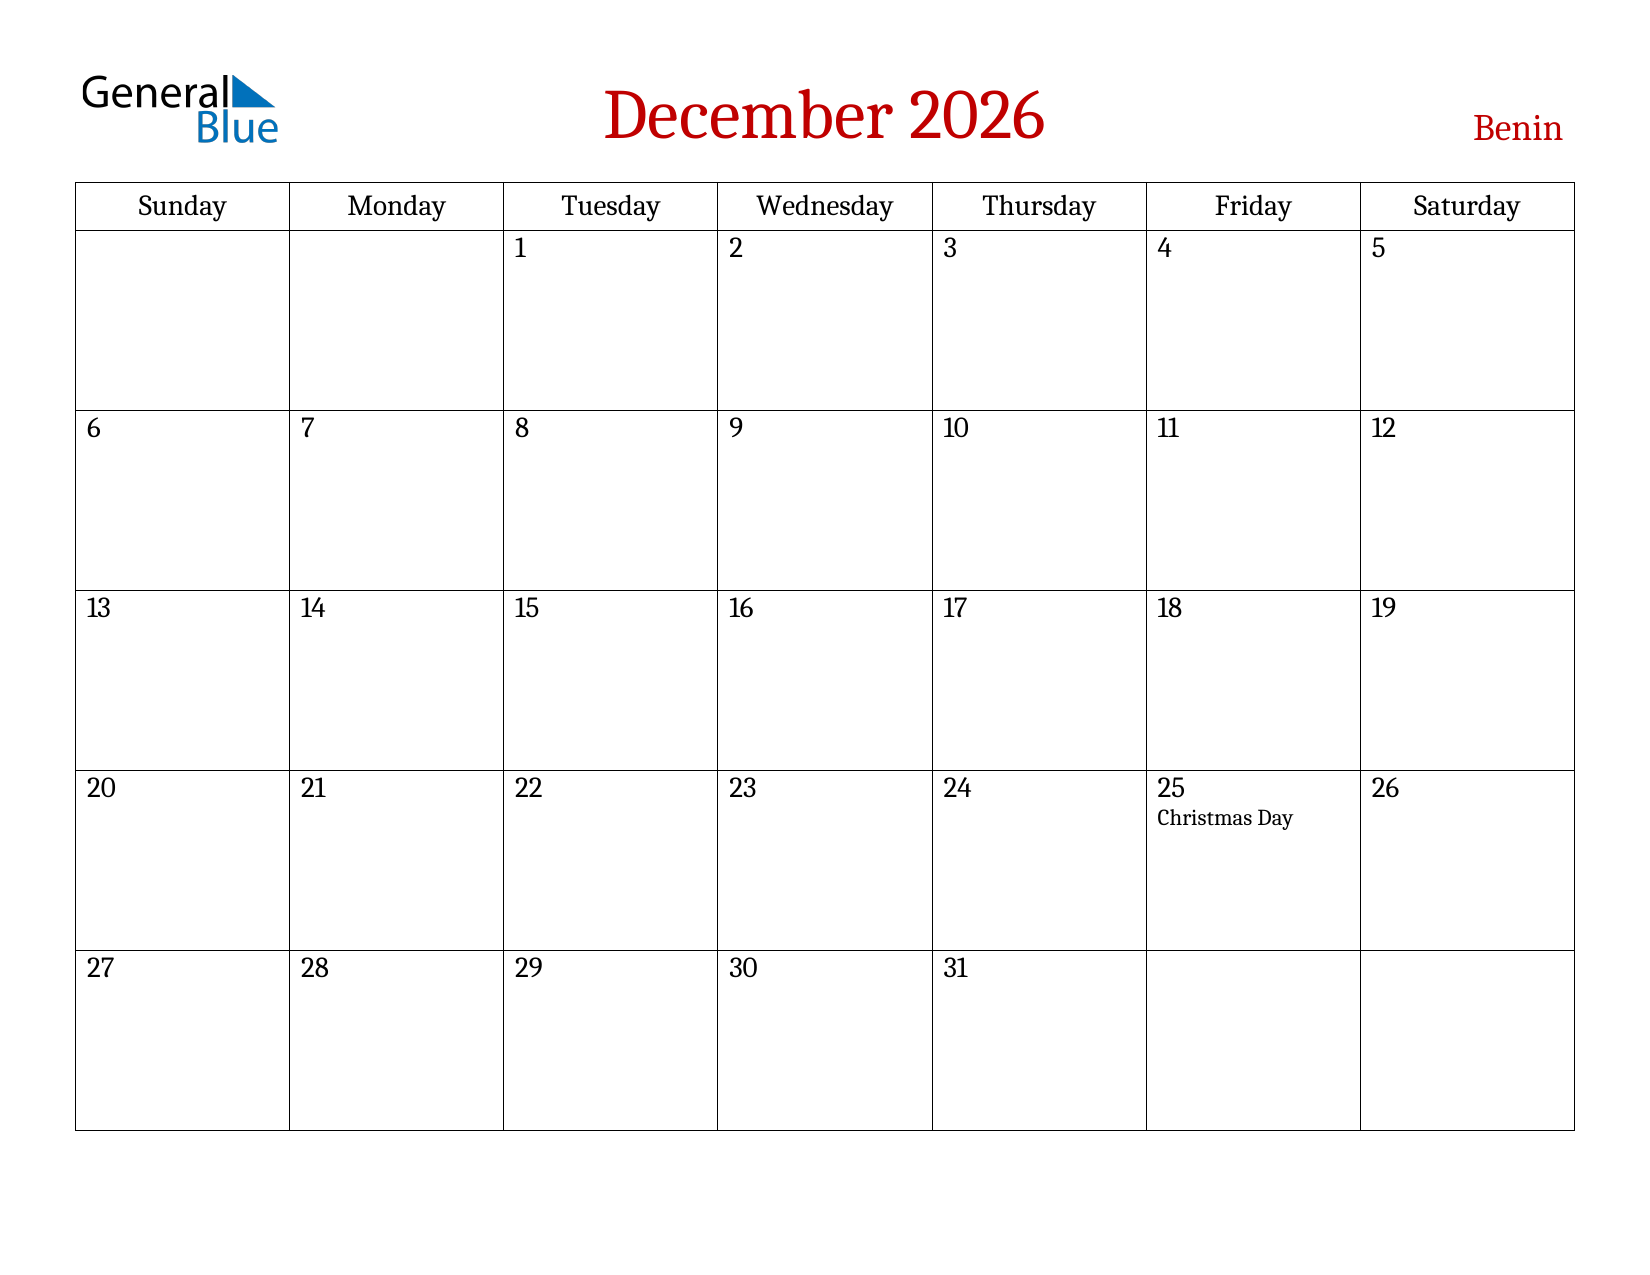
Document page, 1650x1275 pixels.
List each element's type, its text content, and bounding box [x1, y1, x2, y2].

table_cell [290, 231, 503, 264]
table_cell 30 [718, 951, 932, 985]
table_cell 15 [504, 591, 717, 625]
table_cell [1147, 985, 1360, 1130]
table_cell [76, 985, 289, 1130]
table_cell 3 [933, 231, 1146, 264]
table_cell 11 [1147, 411, 1360, 444]
table_cell 14 [290, 591, 503, 625]
table_cell [76, 625, 289, 770]
table_cell [1147, 265, 1360, 410]
table_cell [504, 805, 717, 950]
table_cell Saturday [1361, 183, 1574, 230]
table_cell [290, 985, 503, 1130]
table_cell 5 [1361, 231, 1574, 264]
table_cell 17 [933, 591, 1146, 625]
table_cell 4 [1147, 231, 1360, 264]
table_cell [1147, 625, 1360, 770]
table_cell 2 [718, 231, 932, 264]
table_cell [718, 445, 932, 590]
table_cell 8 [504, 411, 717, 444]
table_cell [1361, 805, 1574, 950]
table_cell 25 [1147, 771, 1360, 805]
table_cell Thursday [933, 183, 1146, 230]
table_cell 23 [718, 771, 932, 805]
table_cell [1147, 951, 1360, 985]
table_cell [933, 265, 1146, 410]
table_cell [1361, 445, 1574, 590]
table_cell [290, 805, 503, 950]
table_cell [504, 265, 717, 410]
table_cell [718, 265, 932, 410]
table_cell [718, 625, 932, 770]
table_cell Sunday [76, 183, 289, 230]
table_cell 16 [718, 591, 932, 625]
table_cell Wednesday [718, 183, 932, 230]
table_cell 9 [718, 411, 932, 444]
table_cell [76, 805, 289, 950]
table_cell 13 [76, 591, 289, 625]
table_cell [76, 445, 289, 590]
table_cell [504, 985, 717, 1130]
picture [82, 75, 278, 143]
table_cell [504, 445, 717, 590]
table_cell Tuesday [504, 183, 717, 230]
table_cell [1361, 951, 1574, 985]
table_cell [1361, 625, 1574, 770]
table_cell 10 [933, 411, 1146, 444]
table_cell 7 [290, 411, 503, 444]
table_cell 20 [76, 771, 289, 805]
table_cell 26 [1361, 771, 1574, 805]
table_cell [290, 265, 503, 410]
table_cell [933, 985, 1146, 1130]
table_cell [1361, 985, 1574, 1130]
table_header Benin [1146, 75, 1574, 182]
table_cell 1 [504, 231, 717, 264]
table_cell [933, 625, 1146, 770]
table_cell [76, 265, 289, 410]
table_cell 31 [933, 951, 1146, 985]
table_cell Christmas Day [1147, 805, 1360, 950]
table_cell 12 [1361, 411, 1574, 444]
table_header December 2026 [504, 75, 1146, 182]
table_cell 22 [504, 771, 717, 805]
table_cell [290, 445, 503, 590]
table_cell [718, 805, 932, 950]
table_cell [504, 625, 717, 770]
table_cell Friday [1147, 183, 1360, 230]
table_cell 21 [290, 771, 503, 805]
table_cell [1147, 445, 1360, 590]
table_cell 29 [504, 951, 717, 985]
table_cell 6 [76, 411, 289, 444]
table_cell [1361, 265, 1574, 410]
table_cell 24 [933, 771, 1146, 805]
table_cell 19 [1361, 591, 1574, 625]
table_cell 27 [76, 951, 289, 985]
table_cell [290, 625, 503, 770]
table_cell 28 [290, 951, 503, 985]
table_cell [933, 805, 1146, 950]
table_cell 18 [1147, 591, 1360, 625]
table_cell [718, 985, 932, 1130]
table_header [76, 75, 503, 182]
table_cell Monday [290, 183, 503, 230]
table_cell [76, 231, 289, 264]
table_cell [933, 445, 1146, 590]
